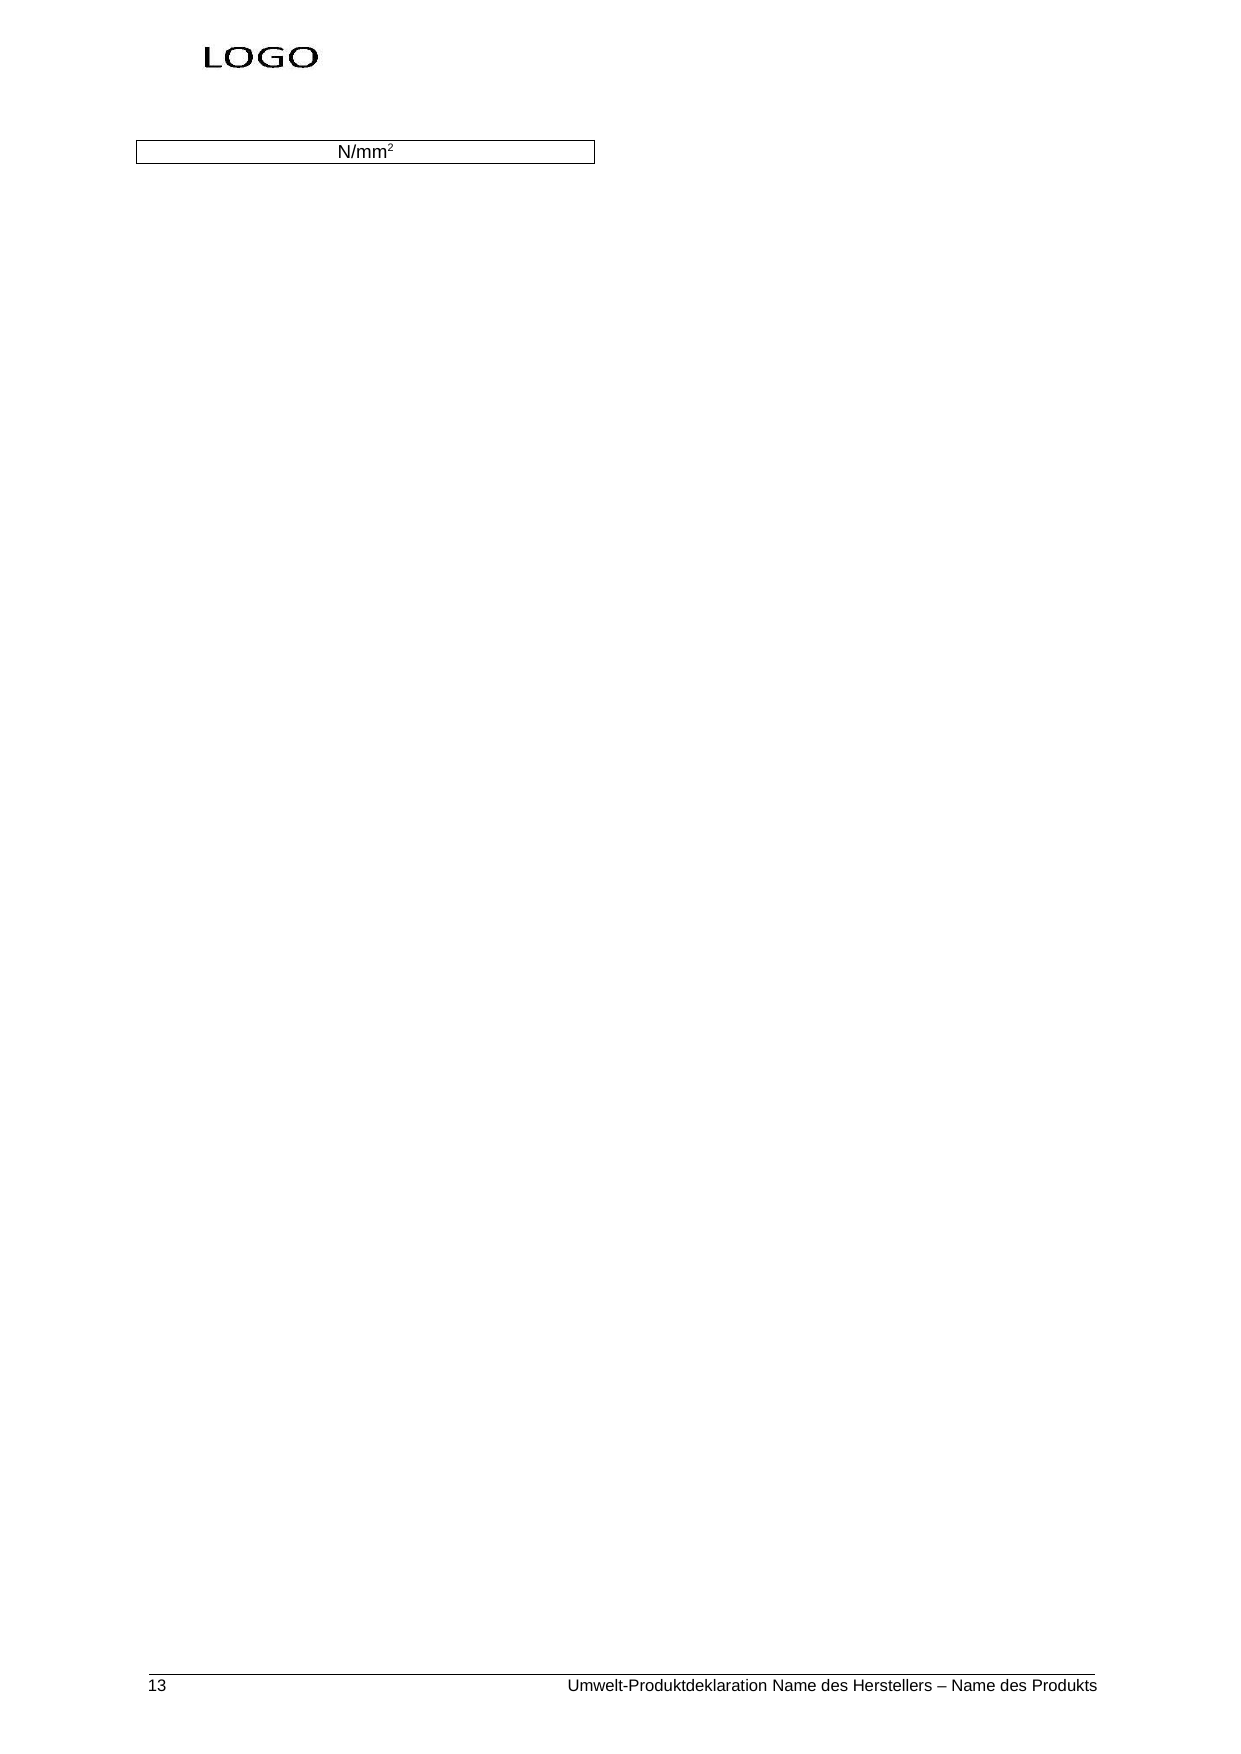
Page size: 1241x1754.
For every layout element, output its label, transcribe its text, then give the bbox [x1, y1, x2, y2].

table_cell N/mm2 [137, 141, 594, 162]
picture [148, 14, 622, 103]
